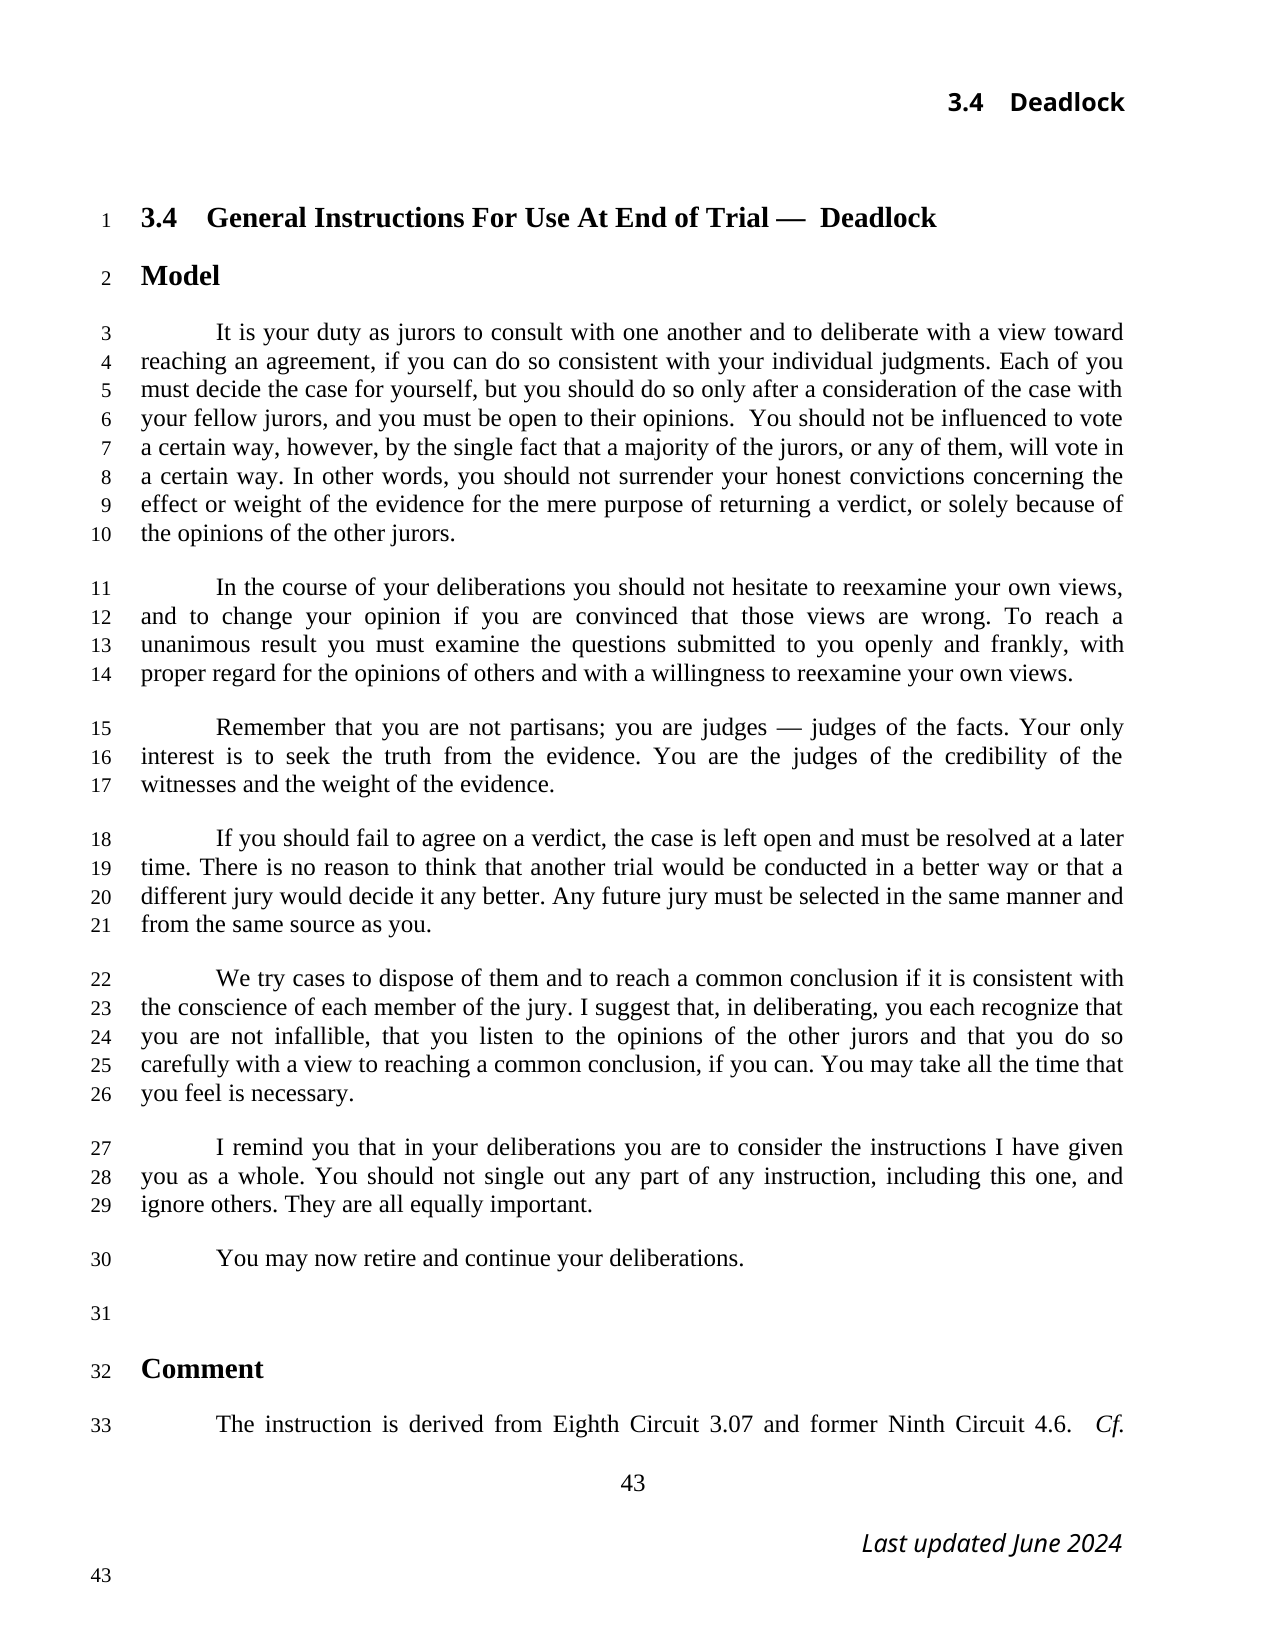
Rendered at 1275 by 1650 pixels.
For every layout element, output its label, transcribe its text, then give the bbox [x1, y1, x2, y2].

text It is your duty as jurors to consult with one another and to deliberate with a view toward reaching an agreement, if you can do so consistent with your individual judgments. Each of you must decide the case for yourself, but you should do so only after a consideration of the case with your fellow jurors, and you must be open to their opinions. You should not be influenced to vote a certain way, however, by the single fact that a majority of the jurors, or any of them, will vote in a certain way. In other words, you should not surrender your honest convictions concerning the effect or weight of the evidence for the mere purpose of returning a verdict, or solely because of the opinions of the other jurors. [141, 317, 1125, 547]
text Comment [141, 1351, 1125, 1384]
text You may now retire and continue your deliberations. [141, 1243, 1125, 1272]
text I remind you that in your deliberations you are to consider the instructions I have given you as a whole. You should not single out any part of any instruction, including this one, and ignore others. They are all equally important. [141, 1132, 1125, 1218]
text Remember that you are not partisans; you are judges — judges of the facts. Your only interest is to seek the truth from the evidence. You are the judges of the credibility of the witnesses and the weight of the evidence. [141, 712, 1125, 798]
text In the course of your deliberations you should not hesitate to reexamine your own views, and to change your opinion if you are convinced that those views are wrong. To reach a unanimous result you must examine the questions submitted to you openly and frankly, with proper regard for the opinions of others and with a willingness to reexamine your own views. [141, 572, 1125, 687]
text Model [141, 258, 1125, 292]
text We try cases to dispose of them and to reach a common conclusion if it is consistent with the conscience of each member of the jury. I suggest that, in deliberating, you each recognize that you are not infallible, that you listen to the opinions of the other jurors and that you do so carefully with a view to reaching a common conclusion, if you can. You may take all the time that you feel is necessary. [141, 963, 1125, 1107]
text If you should fail to agree on a verdict, the case is left open and must be resolved at a later time. There is no reason to think that another trial would be conducted in a better way or that a different jury would decide it any better. Any future jury must be selected in the same manner and from the same source as you. [141, 823, 1125, 938]
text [141, 1409, 1125, 1438]
text 3.4 General Instructions For Use At End of Trial — Deadlock [141, 200, 1125, 233]
